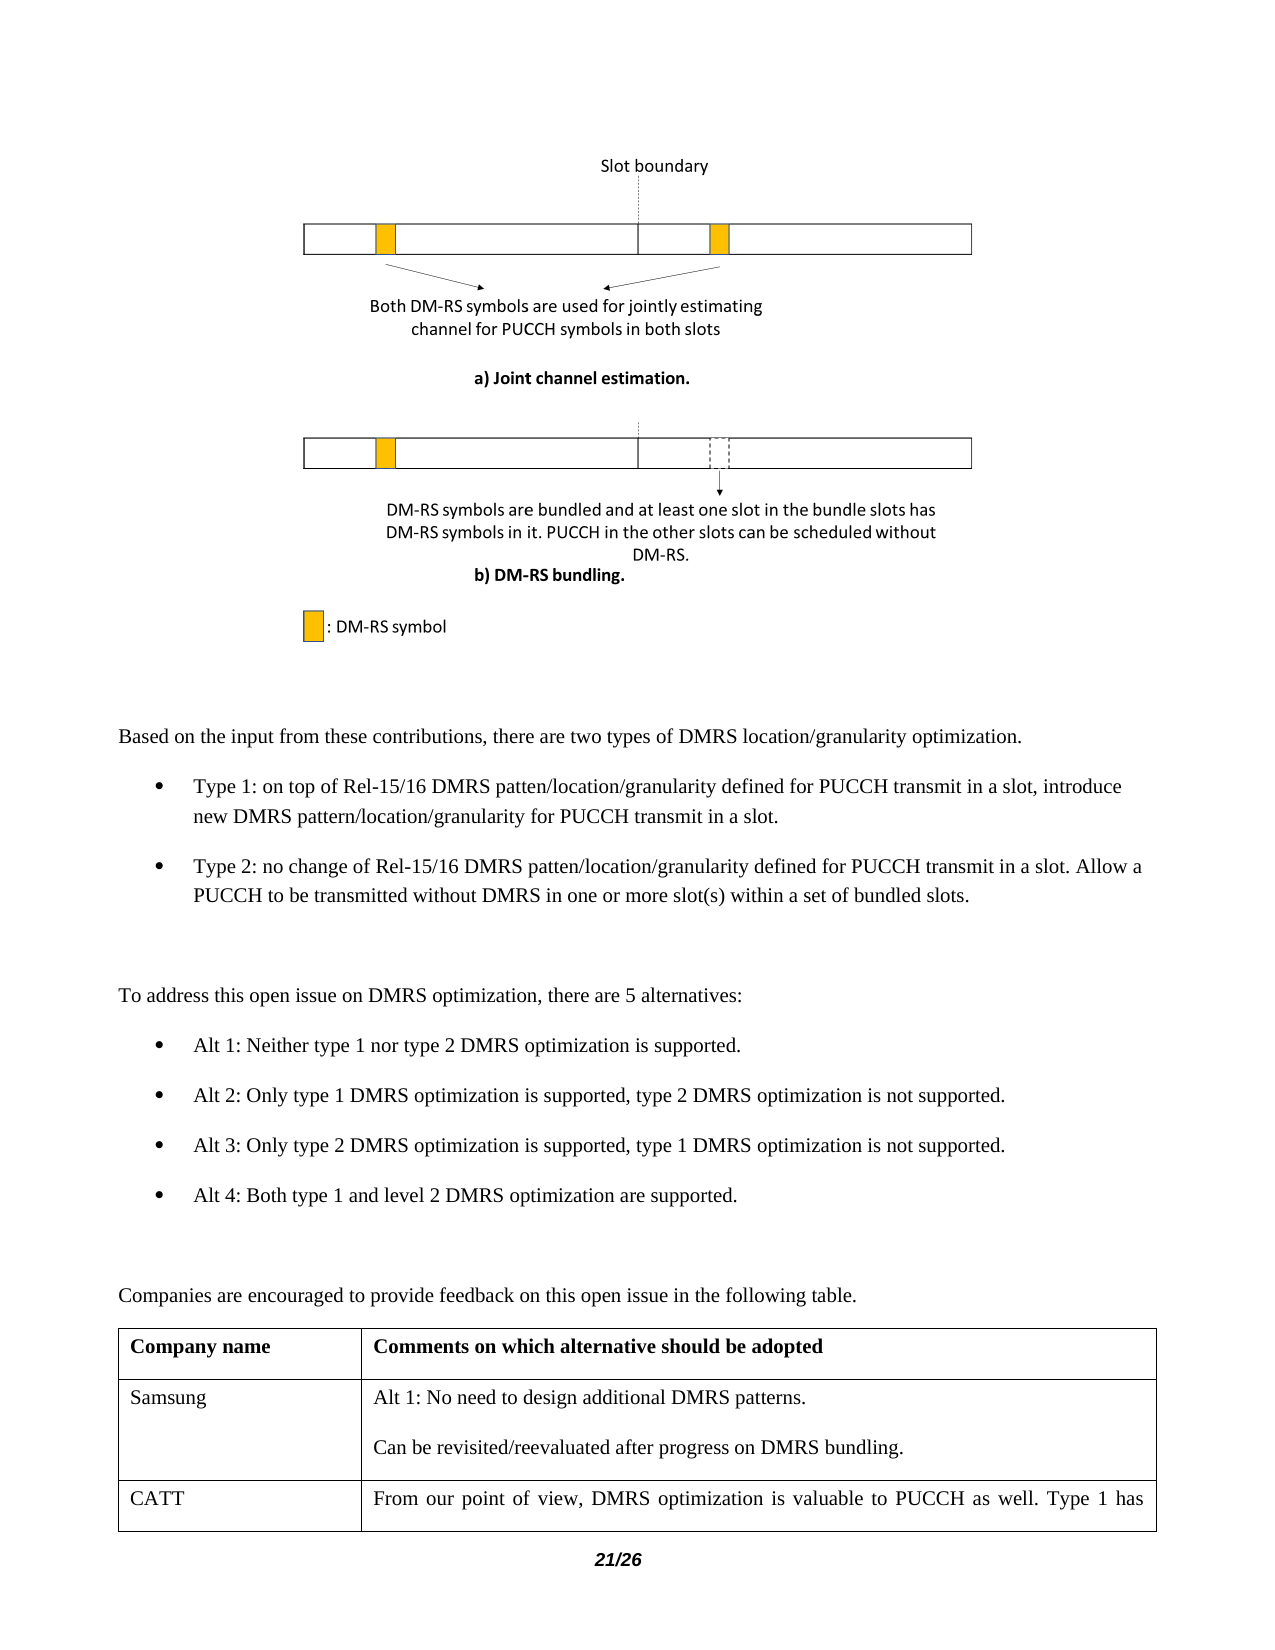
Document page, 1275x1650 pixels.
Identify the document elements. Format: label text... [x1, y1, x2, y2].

table_cell Alt 1: No need to design additional DMRS patterns. Can be revisited/reevaluated after progress on DMRS bundling. [362, 1380, 1156, 1480]
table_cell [362, 1481, 1156, 1531]
list Type 1: on top of Rel-15/16 DMRS patten/location/granularity defined for PUCCH transmit in a slot, introduce new DMRS pattern/location/granularity for PUCCH transmit in a slot. [156, 769, 1157, 828]
table_header Company name [119, 1329, 361, 1379]
table_cell CATT [119, 1481, 361, 1531]
table_header Comments on which alternative should be adopted [362, 1329, 1156, 1379]
list Alt 4: Both type 1 and level 2 DMRS optimization are supported. [156, 1178, 1157, 1207]
text Companies are encouraged to provide feedback on this open issue in the following table. [118, 1278, 1157, 1307]
text Based on the input from these contributions, there are two types of DMRS location/granularity optimization. [118, 719, 1157, 748]
list Alt 3: Only type 2 DMRS optimization is supported, type 1 DMRS optimization is not supported. [156, 1128, 1157, 1157]
table_cell Samsung [119, 1380, 361, 1480]
list Alt 2: Only type 1 DMRS optimization is supported, type 2 DMRS optimization is not supported. [156, 1078, 1157, 1107]
picture [303, 147, 973, 649]
list Type 2: no change of Rel-15/16 DMRS patten/location/granularity defined for PUCCH transmit in a slot. Allow a PUCCH to be transmitted without DMRS in one or more slot(s) within a set of bundled slots. [156, 848, 1157, 907]
list Alt 1: Neither type 1 nor type 2 DMRS optimization is supported. [156, 1028, 1157, 1057]
text To address this open issue on DMRS optimization, there are 5 alternatives: [118, 978, 1157, 1007]
